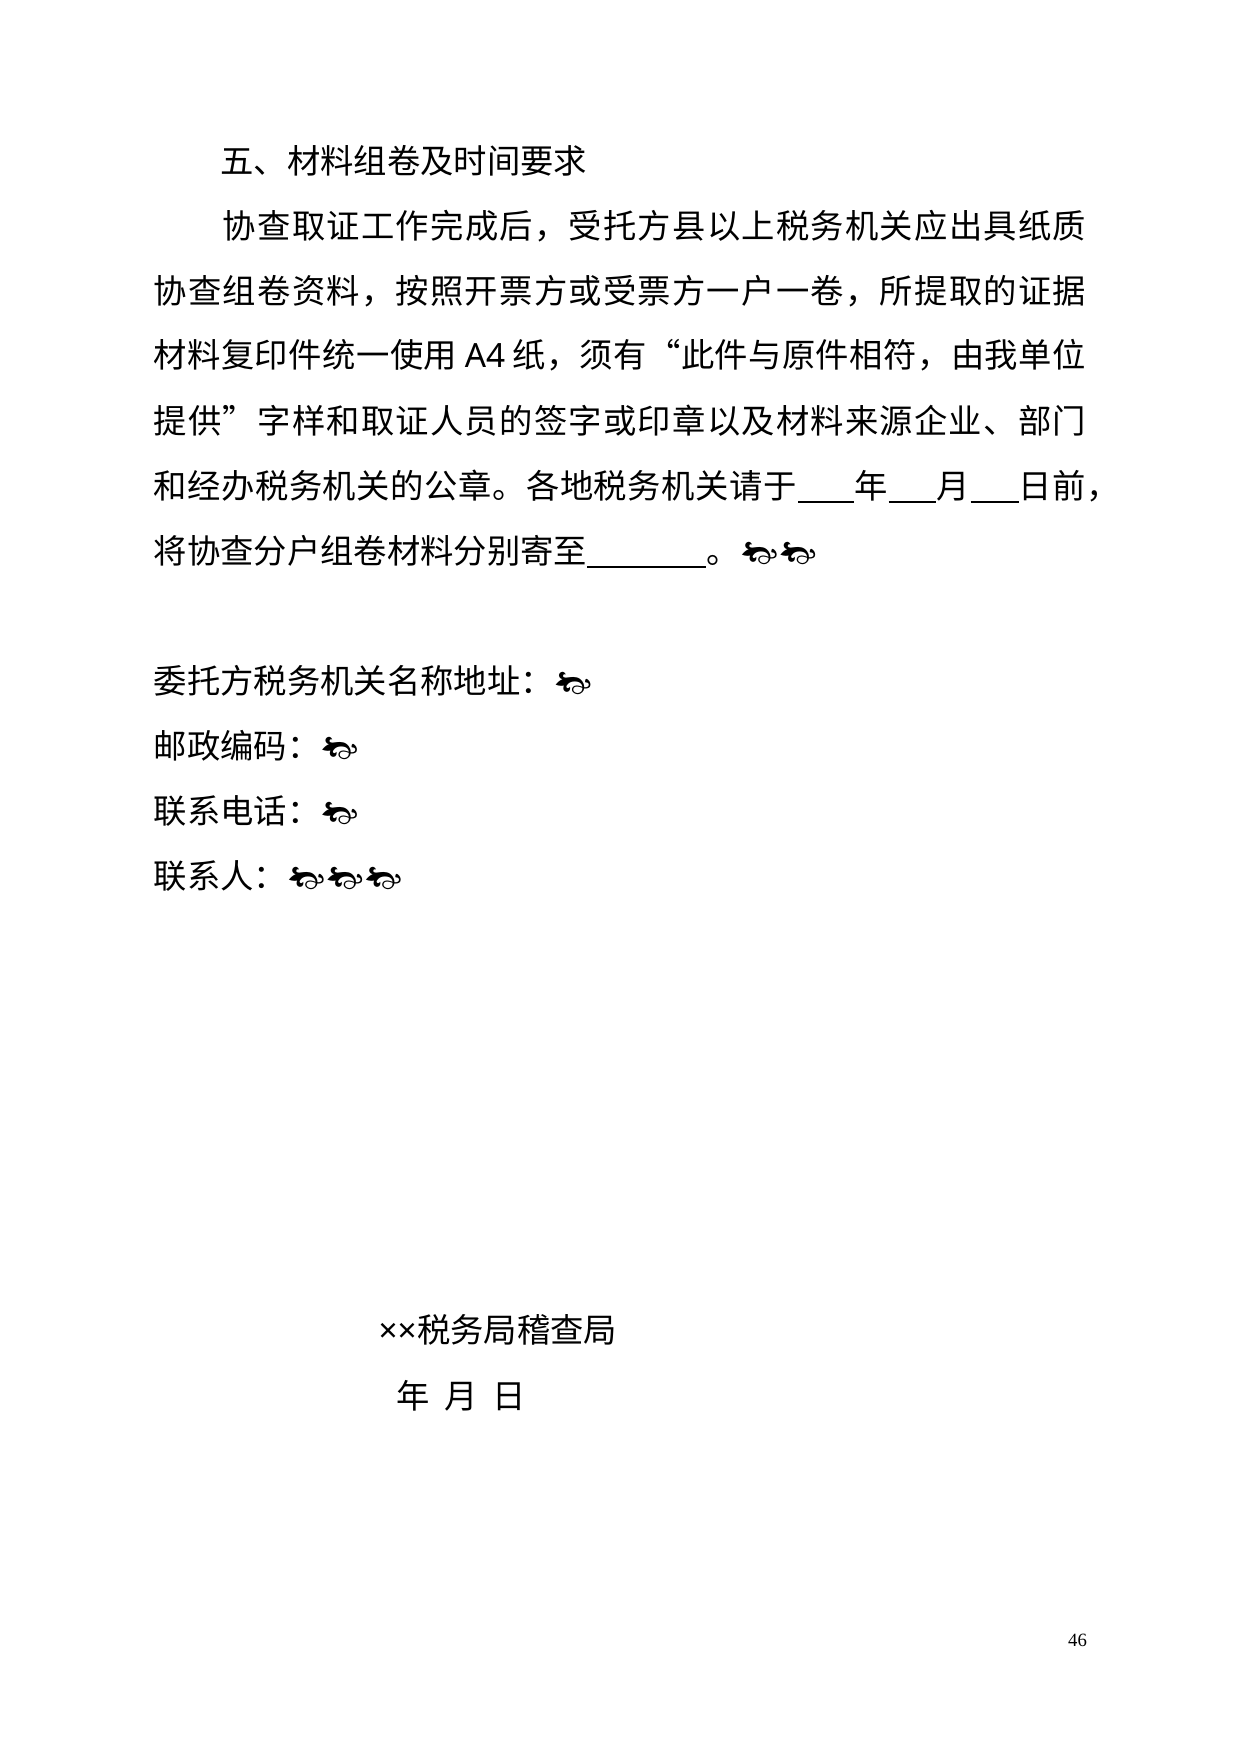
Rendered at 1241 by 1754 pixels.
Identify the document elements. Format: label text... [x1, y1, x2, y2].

text 邮政编码： [153, 711, 1087, 776]
text 协查取证工作完成后，受托方县以上税务机关应出具纸质协查组卷资料，按照开票方或受票方一户一卷，所提取的证据材料复印件统一使用A4纸，须有“此件与原件相符，由我单位提供”字样和取证人员的签字或印章以及材料来源企业、部门和经办税务机关的公章。各地税务机关请于 年 月 日前，将协查分户组卷材料分别寄至 。 [153, 191, 1087, 581]
text 年 月 日 [153, 1361, 1087, 1426]
text 五、材料组卷及时间要求 [153, 126, 1087, 191]
text ××税务局稽查局 [153, 1296, 1087, 1361]
text 联系人： [153, 841, 1087, 906]
text 委托方税务机关名称地址： [153, 646, 1087, 711]
text 联系电话： [153, 776, 1087, 841]
